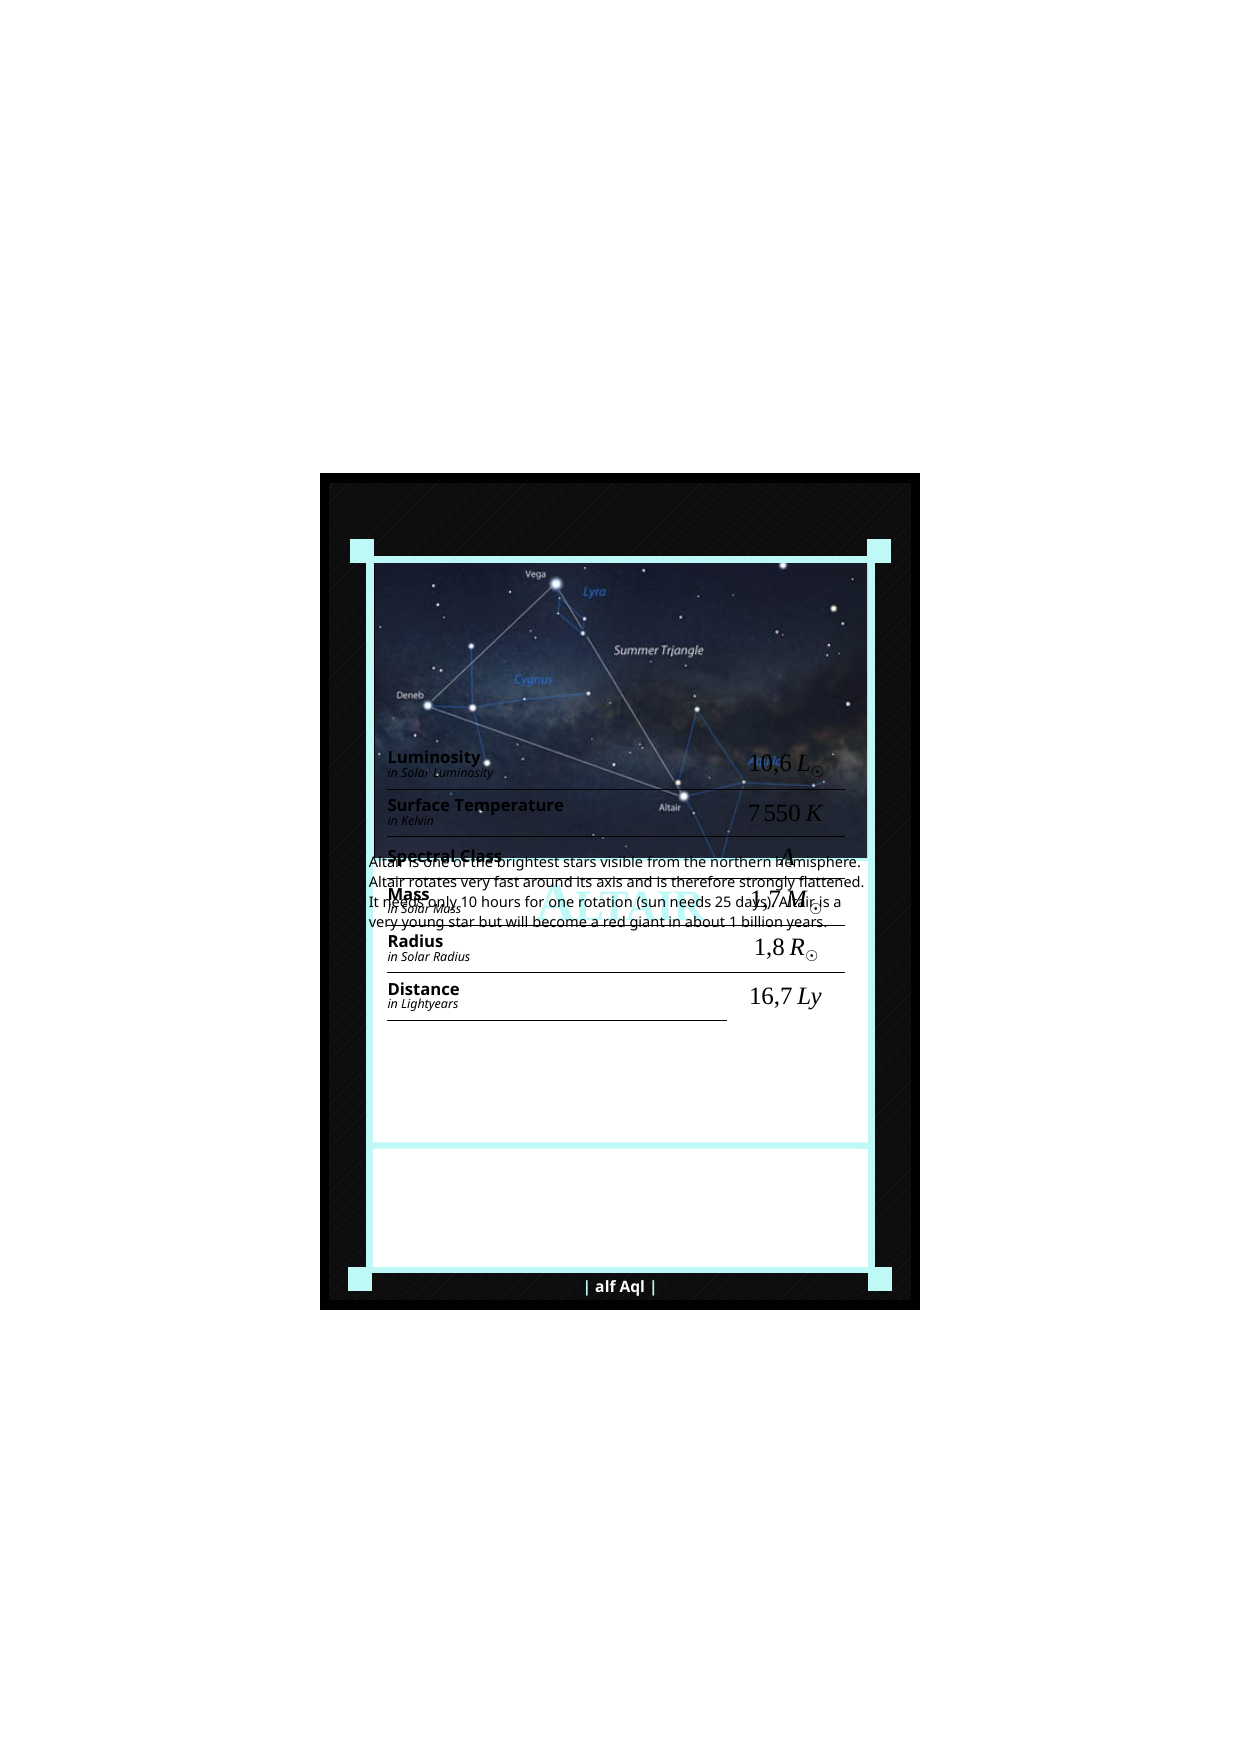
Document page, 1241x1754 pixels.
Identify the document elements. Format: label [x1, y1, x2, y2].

picture [375, 563, 868, 858]
